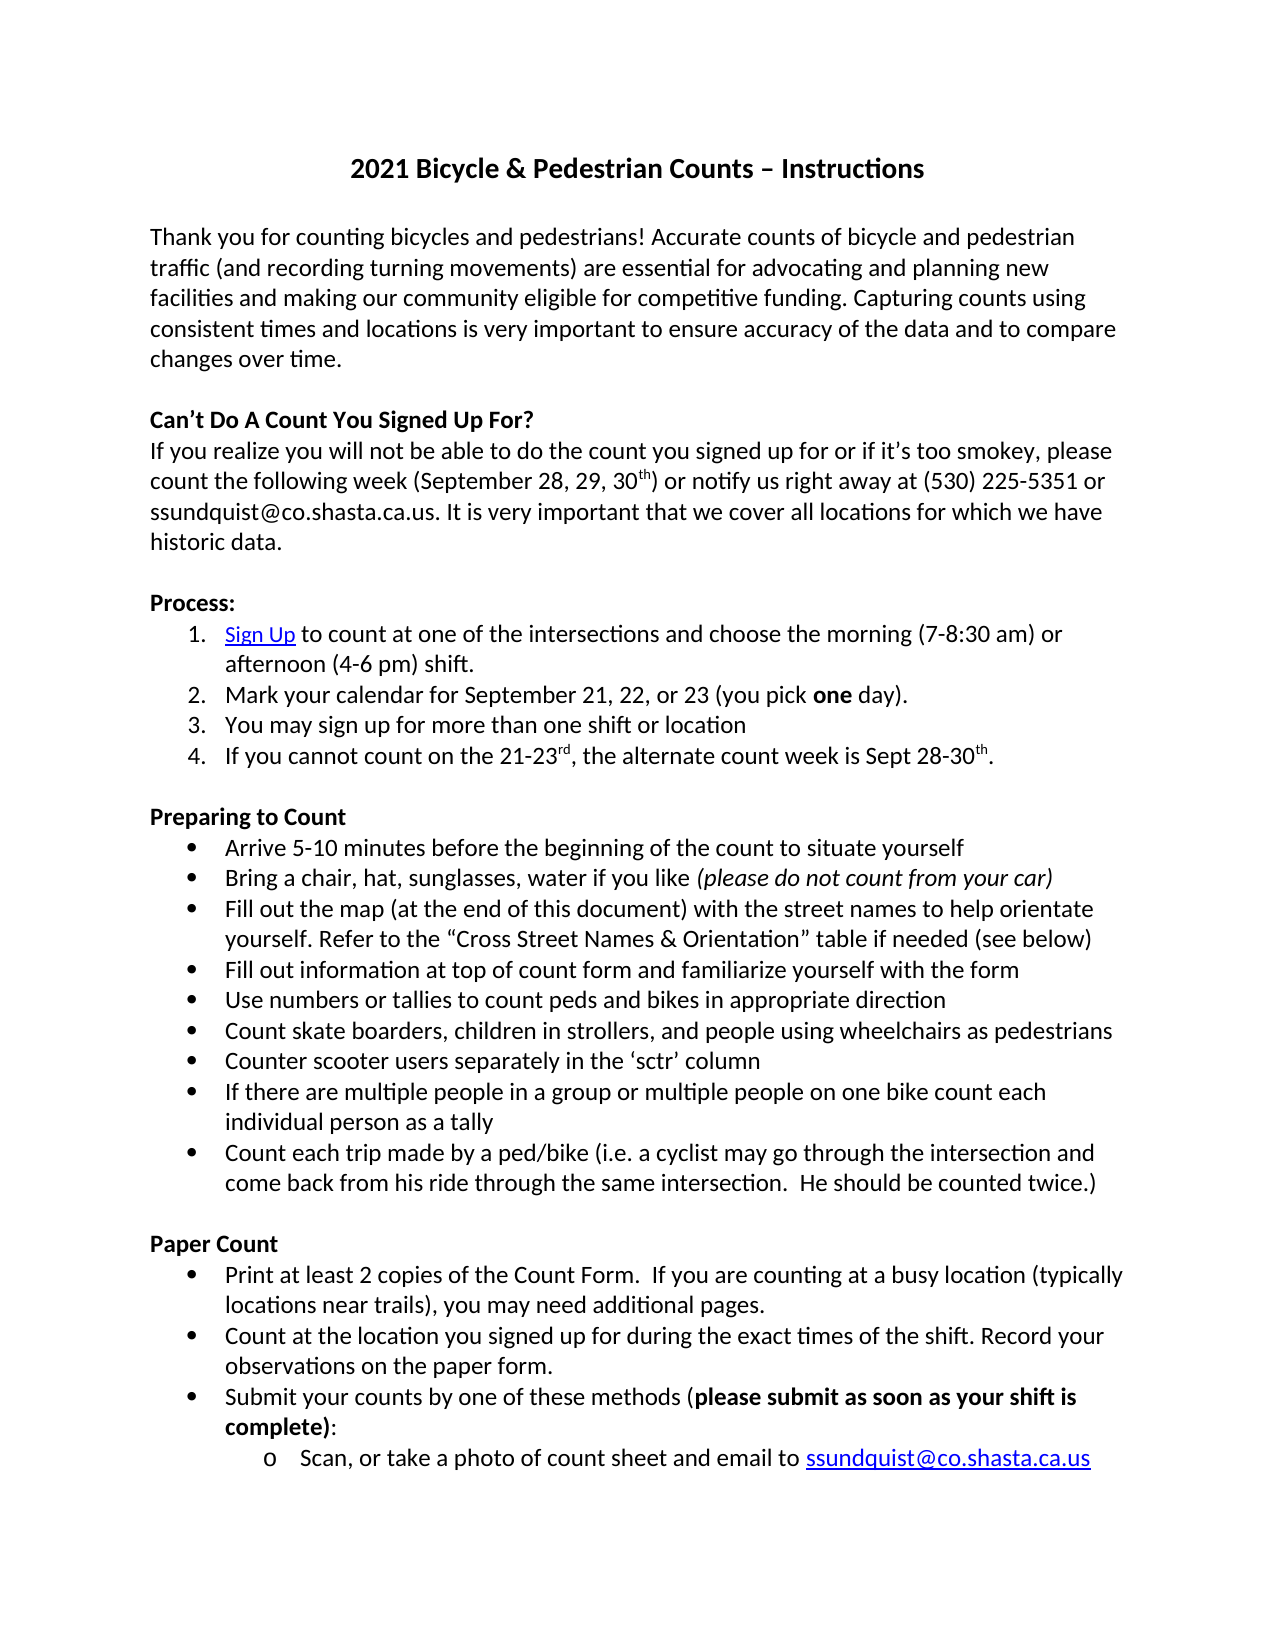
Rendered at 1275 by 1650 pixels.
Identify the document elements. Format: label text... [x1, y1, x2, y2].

list Sign Up to count at one of the intersections and choose the morning (7-8:30 am) or afternoon (4-6 pm) shift. [187, 618, 1125, 679]
list Count each trip made by a ped/bike (i.e. a cyclist may go through the intersection and come back from his ride through the same intersection. He should be counted twice.) [187, 1137, 1125, 1198]
text 2021 Bicycle & Pedestrian Counts – Instructions [150, 150, 1125, 186]
list If there are multiple people in a group or multiple people on one bike count each individual person as a tally [187, 1076, 1125, 1137]
list Mark your calendar for September 21, 22, or 23 (you pick one day). [187, 679, 1125, 709]
list Bring a chair, hat, sunglasses, water if you like (please do not count from your car) [187, 862, 1125, 893]
list Fill out information at top of count form and familiarize yourself with the form [187, 954, 1125, 984]
list If you cannot count on the 21-23rd, the alternate count week is Sept 28-30th. [187, 740, 1125, 771]
list Print at least 2 copies of the Count Form. If you are counting at a busy location (typically locations near trails), you may need additional pages. [187, 1259, 1125, 1320]
list Submit your counts by one of these methods (please submit as soon as your shift is complete): [187, 1381, 1125, 1442]
list Scan, or take a photo of count sheet and email to ssundquist@co.shasta.ca.us [262, 1442, 1125, 1474]
text Process: [150, 587, 1125, 618]
list Count skate boarders, children in strollers, and people using wheelchairs as pedestrians [187, 1015, 1125, 1045]
text Thank you for counting bicycles and pedestrians! Accurate counts of bicycle and pedestrian traffic (and recording turning movements) are essential for advocating and planning new facilities and making our community eligible for competitive funding. Capturing counts using consistent times and locations is very important to ensure accuracy of the data and to compare changes over time. [150, 221, 1125, 374]
text If you realize you will not be able to do the count you signed up for or if it’s too smokey, please count the following week (September 28, 29, 30th) or notify us right away at (530) 225-5351 or ssundquist@co.shasta.ca.us. It is very important that we cover all locations for which we have historic data. [150, 435, 1125, 557]
list Counter scooter users separately in the ‘sctr’ column [187, 1045, 1125, 1076]
text Preparing to Count [150, 801, 1125, 832]
list Fill out the map (at the end of this document) with the street names to help orientate yourself. Refer to the “Cross Street Names & Orientation” table if needed (see below) [187, 893, 1125, 954]
text Paper Count [150, 1228, 1125, 1259]
list Arrive 5-10 minutes before the beginning of the count to situate yourself [187, 832, 1125, 862]
list Count at the location you signed up for during the exact times of the shift. Record your observations on the paper form. [187, 1320, 1125, 1381]
list You may sign up for more than one shift or location [187, 709, 1125, 740]
text Can’t Do A Count You Signed Up For? [150, 404, 1125, 435]
list Use numbers or tallies to count peds and bikes in appropriate direction [187, 984, 1125, 1015]
